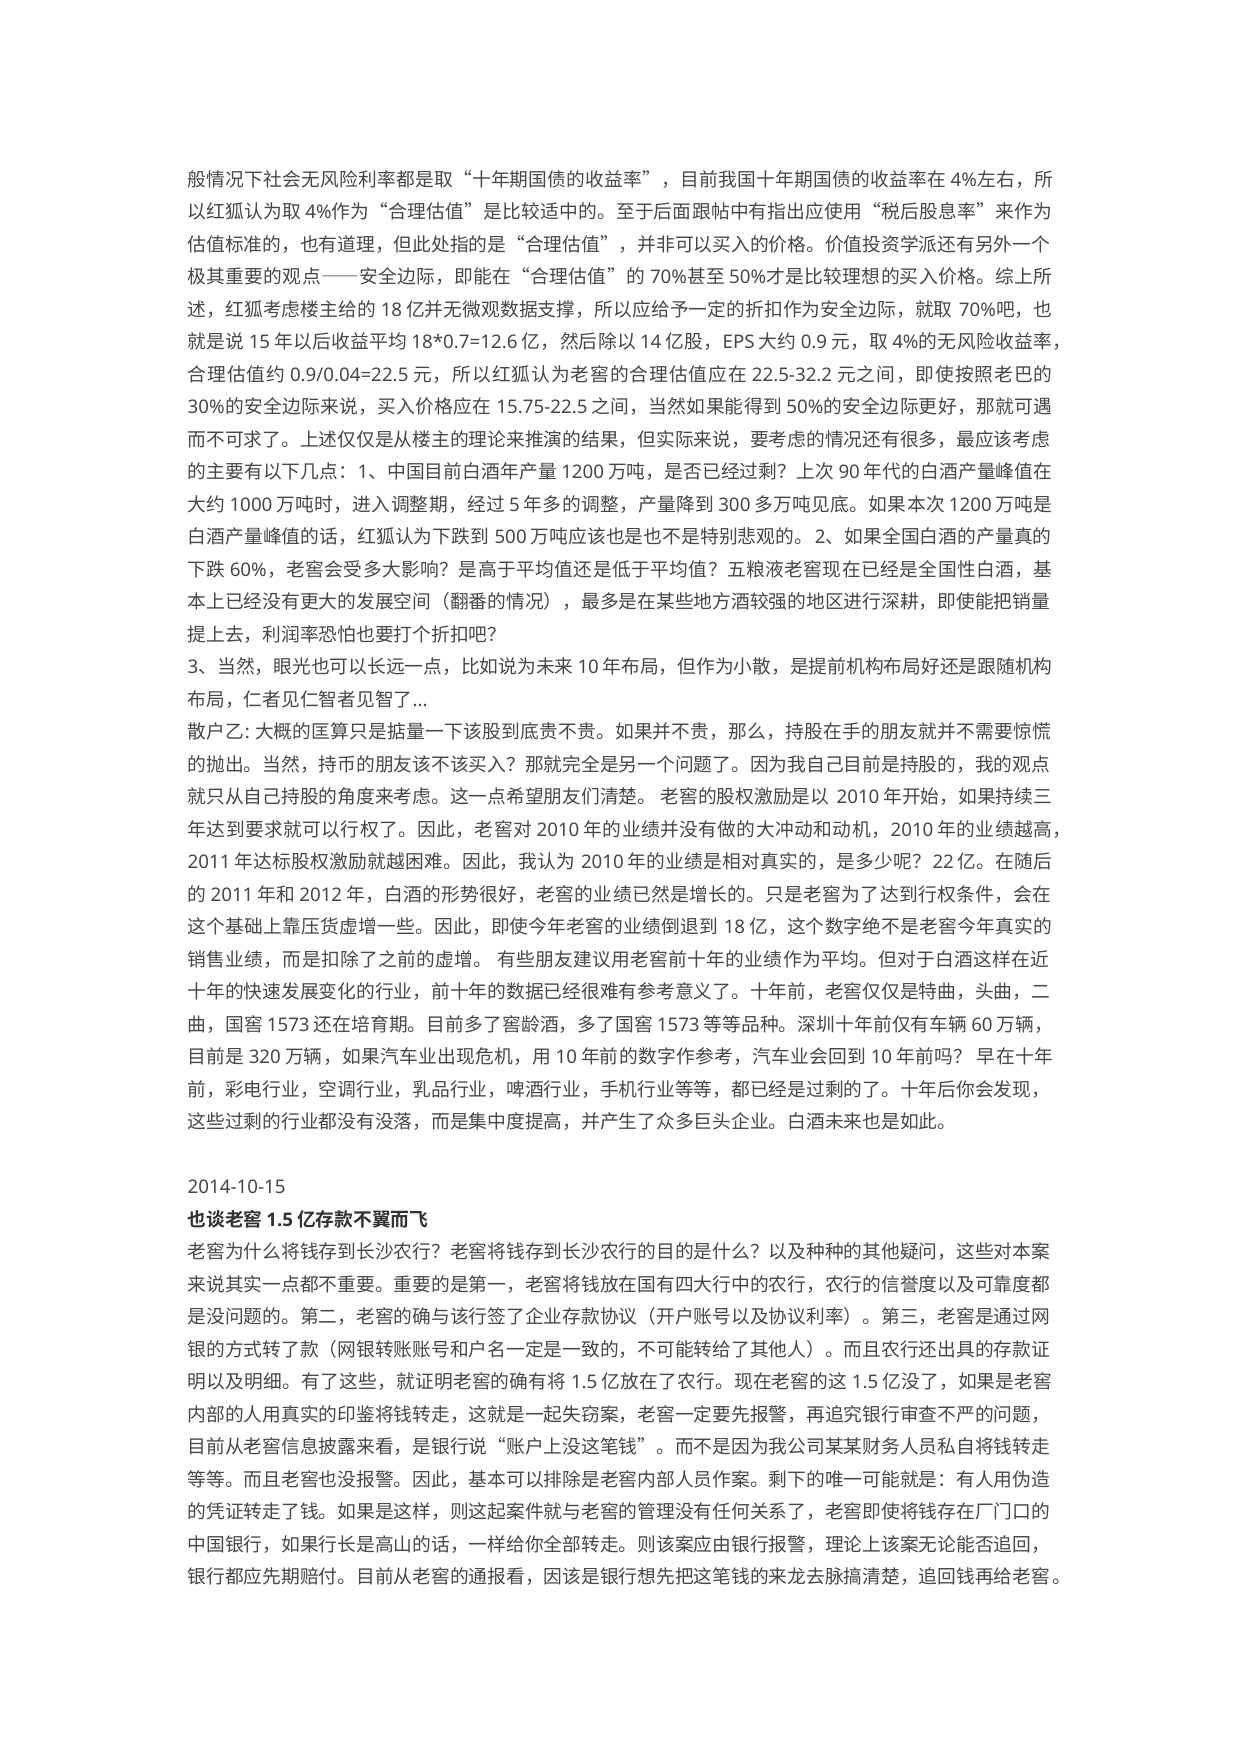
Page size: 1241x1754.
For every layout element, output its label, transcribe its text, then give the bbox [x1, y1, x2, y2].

text 也谈老窖1.5亿存款不翼而飞 [187, 1202, 1053, 1234]
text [187, 1234, 1053, 1592]
text 3、当然，眼光也可以长远一点，比如说为未来10年布局，但作为小散，是提前机构布局好还是跟随机构布局，仁者见仁智者见智了... [187, 649, 1053, 714]
text 散户乙: 大概的匡算只是掂量一下该股到底贵不贵。如果并不贵，那么，持股在手的朋友就并不需要惊慌的抛出。当然，持币的朋友该不该买入？那就完全是另一个问题了。因为我自己目前是持股的，我的观点就只从自己持股的角度来考虑。这一点希望朋友们清楚。 老窖的股权激励是以2010年开始，如果持续三年达到要求就可以行权了。因此，老窖对2010年的业绩并没有做的大冲动和动机，2010年的业绩越高，2011年达标股权激励就越困难。因此，我认为2010年的业绩是相对真实的，是多少呢？22亿。在随后的2011年和2012年，白酒的形势很好，老窖的业绩已然是增长的。只是老窖为了达到行权条件，会在这个基础上靠压货虚增一些。因此，即使今年老窖的业绩倒退到18亿，这个数字绝不是老窖今年真实的销售业绩，而是扣除了之前的虚增。 有些朋友建议用老窖前十年的业绩作为平均。但对于白酒这样在近十年的快速发展变化的行业，前十年的数据已经很难有参考意义了。十年前，老窖仅仅是特曲，头曲，二曲，国窖1573还在培育期。目前多了窖龄酒，多了国窖1573等等品种。深圳十年前仅有车辆60万辆，目前是320万辆，如果汽车业出现危机，用10年前的数字作参考，汽车业会回到10年前吗？ 早在十年前，彩电行业，空调行业，乳品行业，啤酒行业，手机行业等等，都已经是过剩的了。十年后你会发现，这些过剩的行业都没有没落，而是集中度提高，并产生了众多巨头企业。白酒未来也是如此。 [187, 714, 1053, 1137]
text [187, 162, 1053, 649]
text 2014-10-15 [187, 1169, 1053, 1202]
